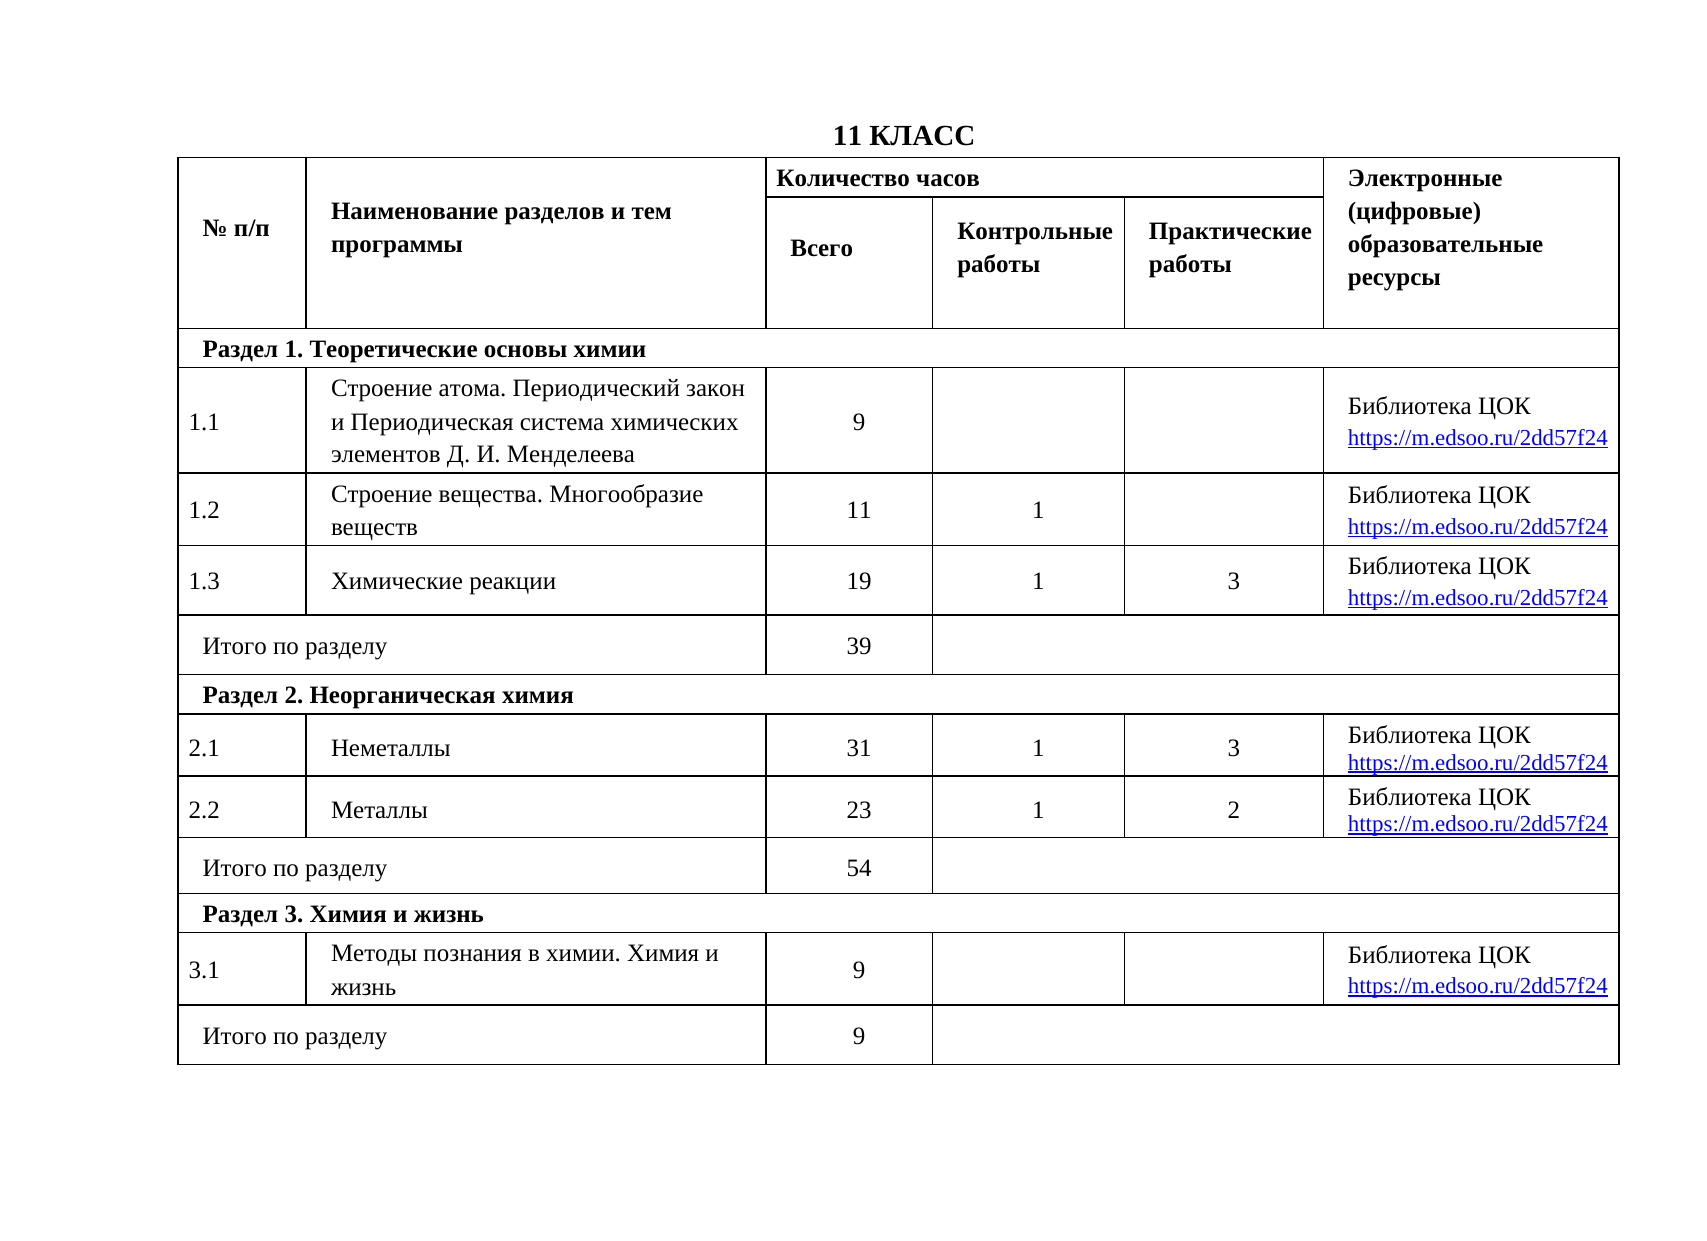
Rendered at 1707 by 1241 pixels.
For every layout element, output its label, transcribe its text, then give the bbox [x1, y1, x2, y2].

table_cell 9 [767, 1006, 932, 1064]
table_cell Библиотека ЦОК https://m.edsoo.ru/2dd57f24 [1324, 368, 1618, 472]
text 11 КЛАСС [190, 118, 1618, 152]
table_header Наименование разделов и тем программы [307, 158, 765, 327]
table_cell Библиотека ЦОК https://m.edsoo.ru/2dd57f24 [1324, 715, 1618, 775]
table_cell 54 [767, 838, 932, 892]
table_cell [1125, 933, 1323, 1004]
table_cell Итого по разделу [179, 1006, 765, 1064]
table_cell 2 [1125, 777, 1323, 837]
table_cell [933, 616, 1618, 674]
table_cell Всего [767, 198, 932, 327]
table_cell 1 [933, 546, 1124, 614]
table_cell 1 [933, 777, 1124, 837]
table_cell [933, 933, 1124, 1004]
table_cell 39 [767, 616, 932, 674]
table_cell [933, 1006, 1618, 1064]
table_cell Раздел 1. Теоретические основы химии [179, 329, 1618, 367]
table_cell Библиотека ЦОК https://m.edsoo.ru/2dd57f24 [1324, 474, 1618, 544]
table_cell 3 [1125, 546, 1323, 614]
table_cell 1 [933, 715, 1124, 775]
table_cell Итого по разделу [179, 616, 765, 674]
table_cell Строение атома. Периодический закон и Периодическая система химических элементов Д. И. Менделеева [307, 368, 765, 472]
table_cell 3 [1125, 715, 1323, 775]
table_cell 1.1 [179, 368, 305, 472]
table_cell 19 [767, 546, 932, 614]
table_cell [933, 368, 1124, 472]
table_cell [1125, 474, 1323, 544]
table_header № п/п [179, 158, 305, 327]
table_cell Практические работы [1125, 198, 1323, 327]
table_cell Химические реакции [307, 546, 765, 614]
table_cell Библиотека ЦОК https://m.edsoo.ru/2dd57f24 [1324, 546, 1618, 614]
table_cell Раздел 3. Химия и жизнь [179, 894, 1618, 932]
table_header Электронные (цифровые) образовательные ресурсы [1324, 158, 1618, 327]
table_cell 23 [767, 777, 932, 837]
table_cell 31 [767, 715, 932, 775]
table_cell 3.1 [179, 933, 305, 1004]
table_cell 1 [933, 474, 1124, 544]
table_cell Библиотека ЦОК https://m.edsoo.ru/2dd57f24 [1324, 933, 1618, 1004]
table_cell Строение вещества. Многообразие веществ [307, 474, 765, 544]
table_cell Методы познания в химии. Химия и жизнь [307, 933, 765, 1004]
table_cell 1.3 [179, 546, 305, 614]
table_cell 2.2 [179, 777, 305, 837]
table_cell 9 [767, 933, 932, 1004]
table_cell Металлы [307, 777, 765, 837]
table_cell 1.2 [179, 474, 305, 544]
table_cell Неметаллы [307, 715, 765, 775]
table_cell 9 [767, 368, 932, 472]
table_cell Библиотека ЦОК https://m.edsoo.ru/2dd57f24 [1324, 777, 1618, 837]
table_cell Итого по разделу [179, 838, 765, 892]
table_cell 11 [767, 474, 932, 544]
table_header Количество часов [767, 158, 1323, 196]
table_cell 2.1 [179, 715, 305, 775]
table_cell Контрольные работы [933, 198, 1124, 327]
table_cell [1125, 368, 1323, 472]
table_cell [933, 838, 1618, 892]
table_cell Раздел 2. Неорганическая химия [179, 675, 1618, 713]
